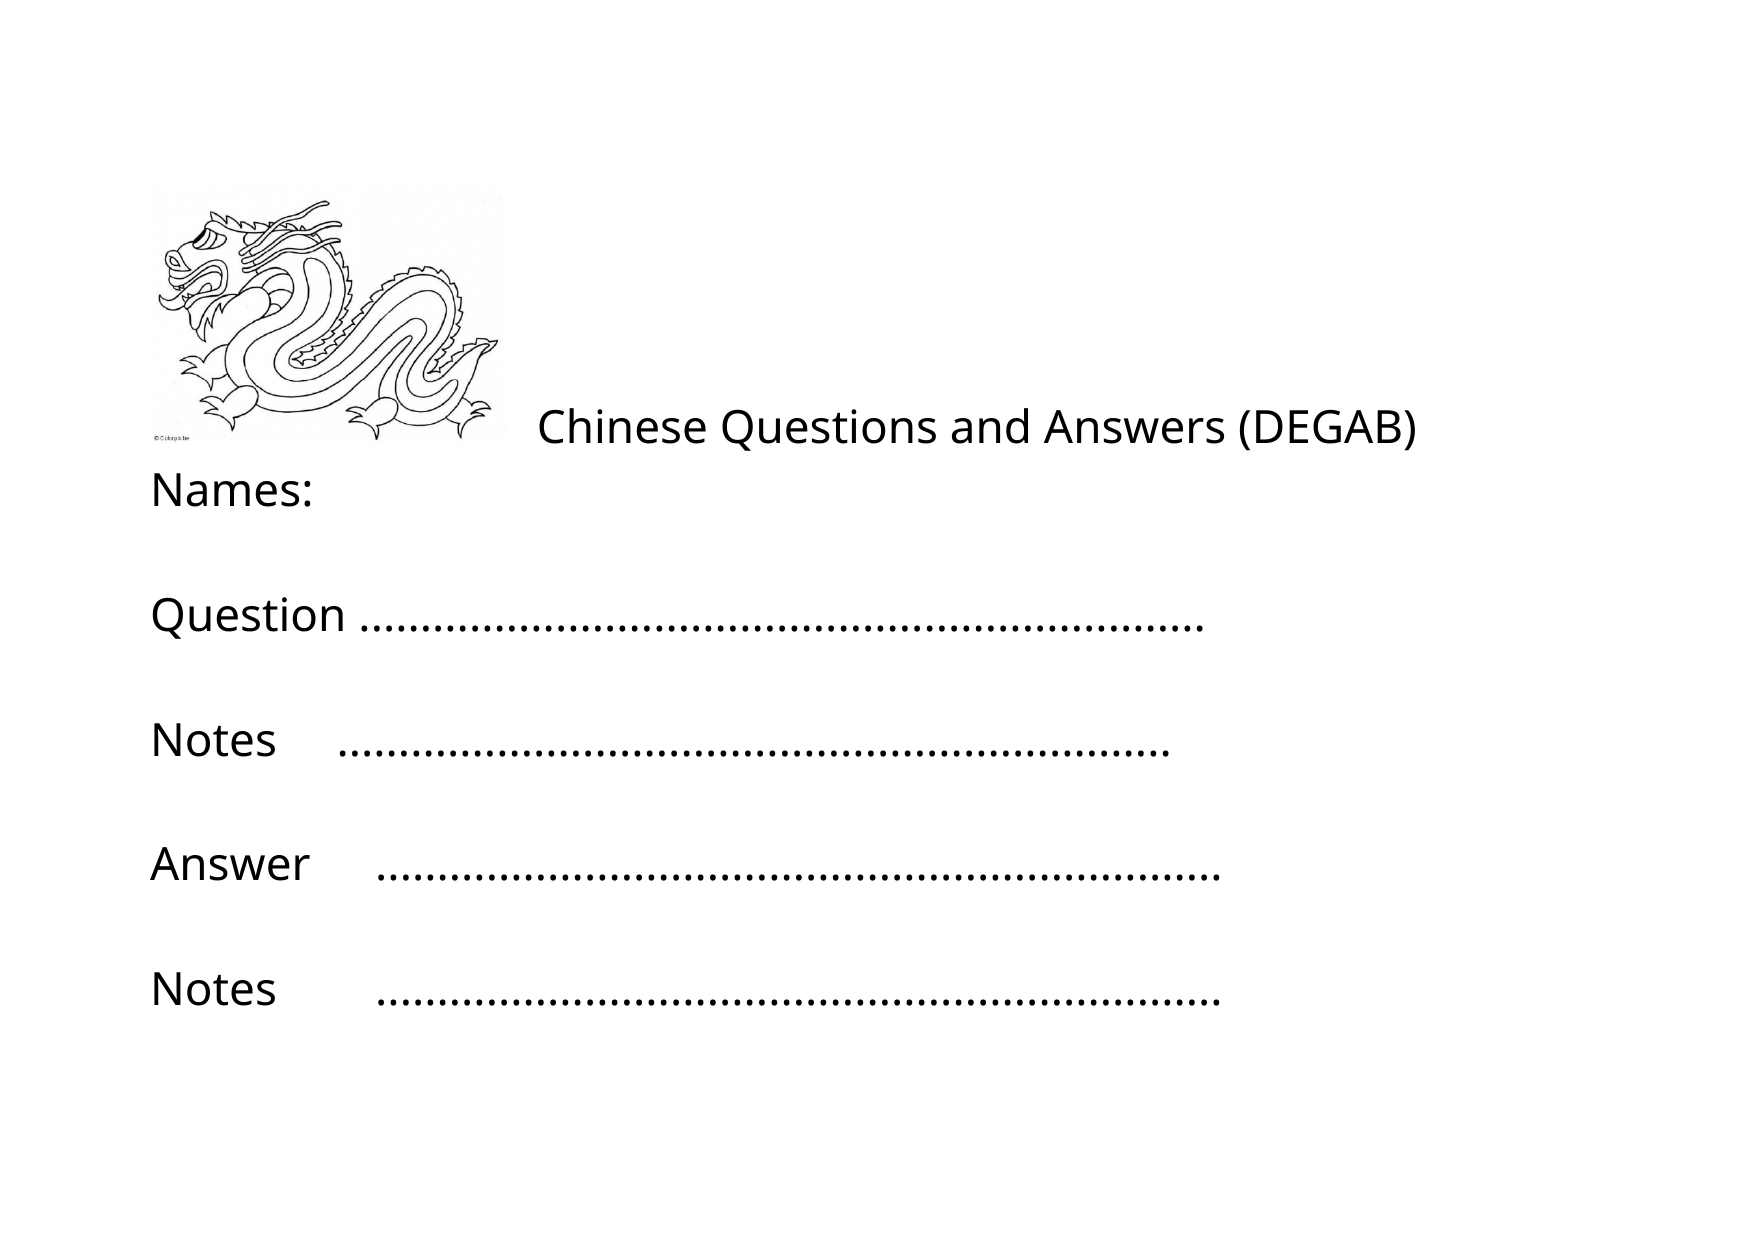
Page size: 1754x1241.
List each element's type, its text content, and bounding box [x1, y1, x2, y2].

text Notes .................................................................... [150, 707, 1604, 769]
text Answer ..................................................................... [150, 832, 1604, 894]
picture [150, 187, 509, 444]
text Question ..................................................................... [150, 582, 1604, 644]
text Names: [150, 457, 1604, 520]
text Chinese Questions and Answers (DEGAB) [150, 187, 1604, 457]
text Notes ..................................................................... [150, 957, 1604, 1019]
